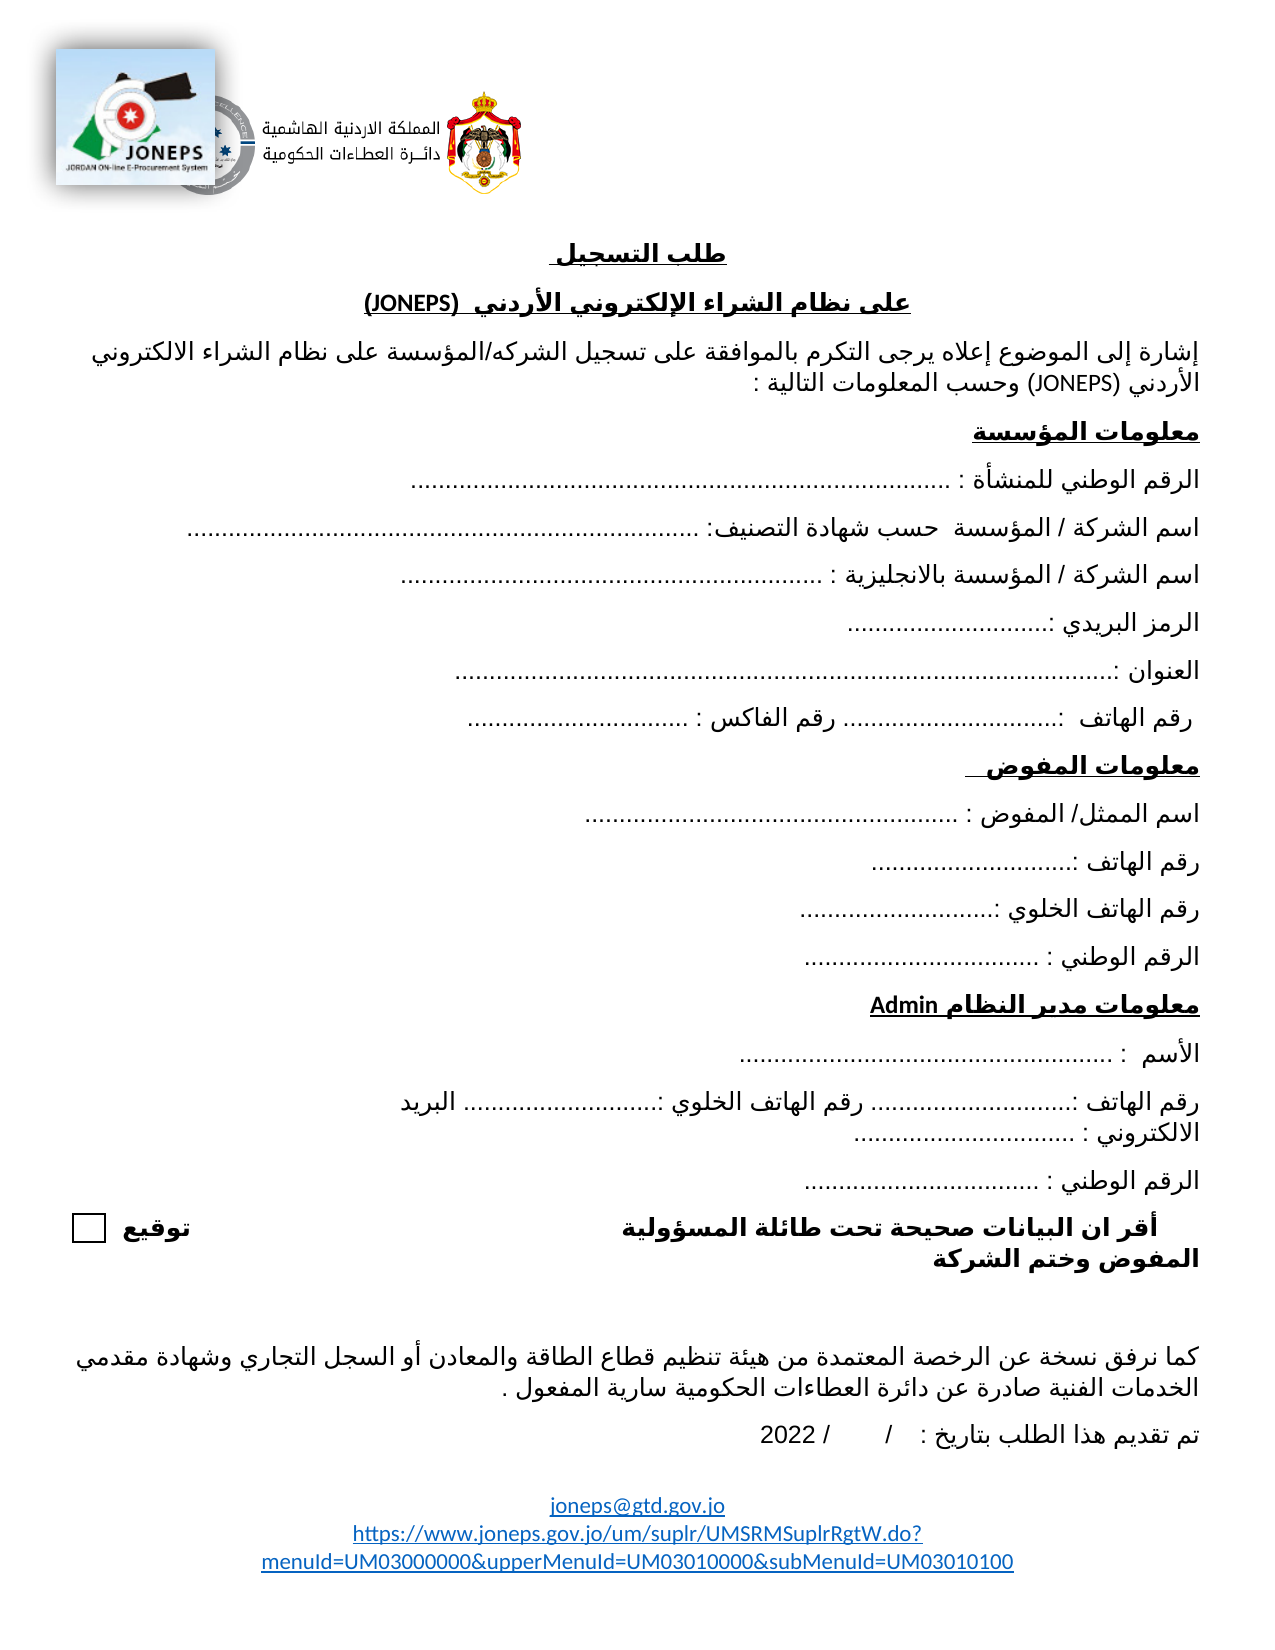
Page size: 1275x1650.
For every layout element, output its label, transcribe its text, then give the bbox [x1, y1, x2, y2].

text كما نرفق نسخة عن الرخصة المعتمدة من هيئة تنظيم قطاع الطاقة والمعادن أو السجل التجاري وشهادة مقدمي الخدمات الفنية صادرة عن دائرة العطاءات الحكومية سارية المفعول . [75, 1342, 1200, 1401]
text اسم الشركة / المؤسسة حسب شهادة التصنيف: .......................................................................... [75, 512, 1200, 541]
text الرمز البريدي :............................. [75, 608, 1200, 637]
text معلومات المؤسسة [75, 417, 1200, 446]
text العنوان :............................................................................................... [75, 656, 1200, 684]
text الرقم الوطني للمنشأة : .............................................................................. [75, 465, 1200, 493]
picture [56, 49, 540, 206]
text إشارة إلى الموضوع إعلاه يرجى التكرم بالموافقة على تسجيل الشركه/المؤسسة على نظام الشراء الالكتروني الأردني (JONEPS) وحسب المعلومات التالية : [75, 336, 1200, 398]
text طلب التسجيل [75, 239, 1200, 268]
text اسم الشركة / المؤسسة بالانجليزية : ............................................................. [75, 560, 1200, 589]
text الرقم الوطني : .................................. [75, 942, 1200, 971]
text اسم الممثل/ المفوض : ...................................................... [75, 799, 1200, 827]
text رقم الهاتف الخلوي :............................ [75, 894, 1200, 923]
text معلومات المفوض [75, 751, 1200, 780]
text رقم الهاتف :............................... رقم الفاكس : ................................ [75, 703, 1200, 732]
text رقم الهاتف :............................. رقم الهاتف الخلوي :............................ البريد الالكتروني : ................................ [75, 1087, 1200, 1147]
text على نظام الشراء الإلكتروني الأردني (JONEPS) [75, 287, 1200, 317]
text أقر ان البيانات صحيحة تحت طائلة المسؤولية توقيع المفوض وختم الشركة [75, 1213, 1200, 1273]
text الرقم الوطني : .................................. [75, 1166, 1200, 1194]
text الأسم : ...................................................... [75, 1039, 1200, 1068]
text معلومات مدير النظام Admin [75, 989, 1200, 1020]
text رقم الهاتف :............................. [75, 846, 1200, 875]
text تم تقديم هذا الطلب بتاريخ : / / 2022 [75, 1420, 1200, 1449]
